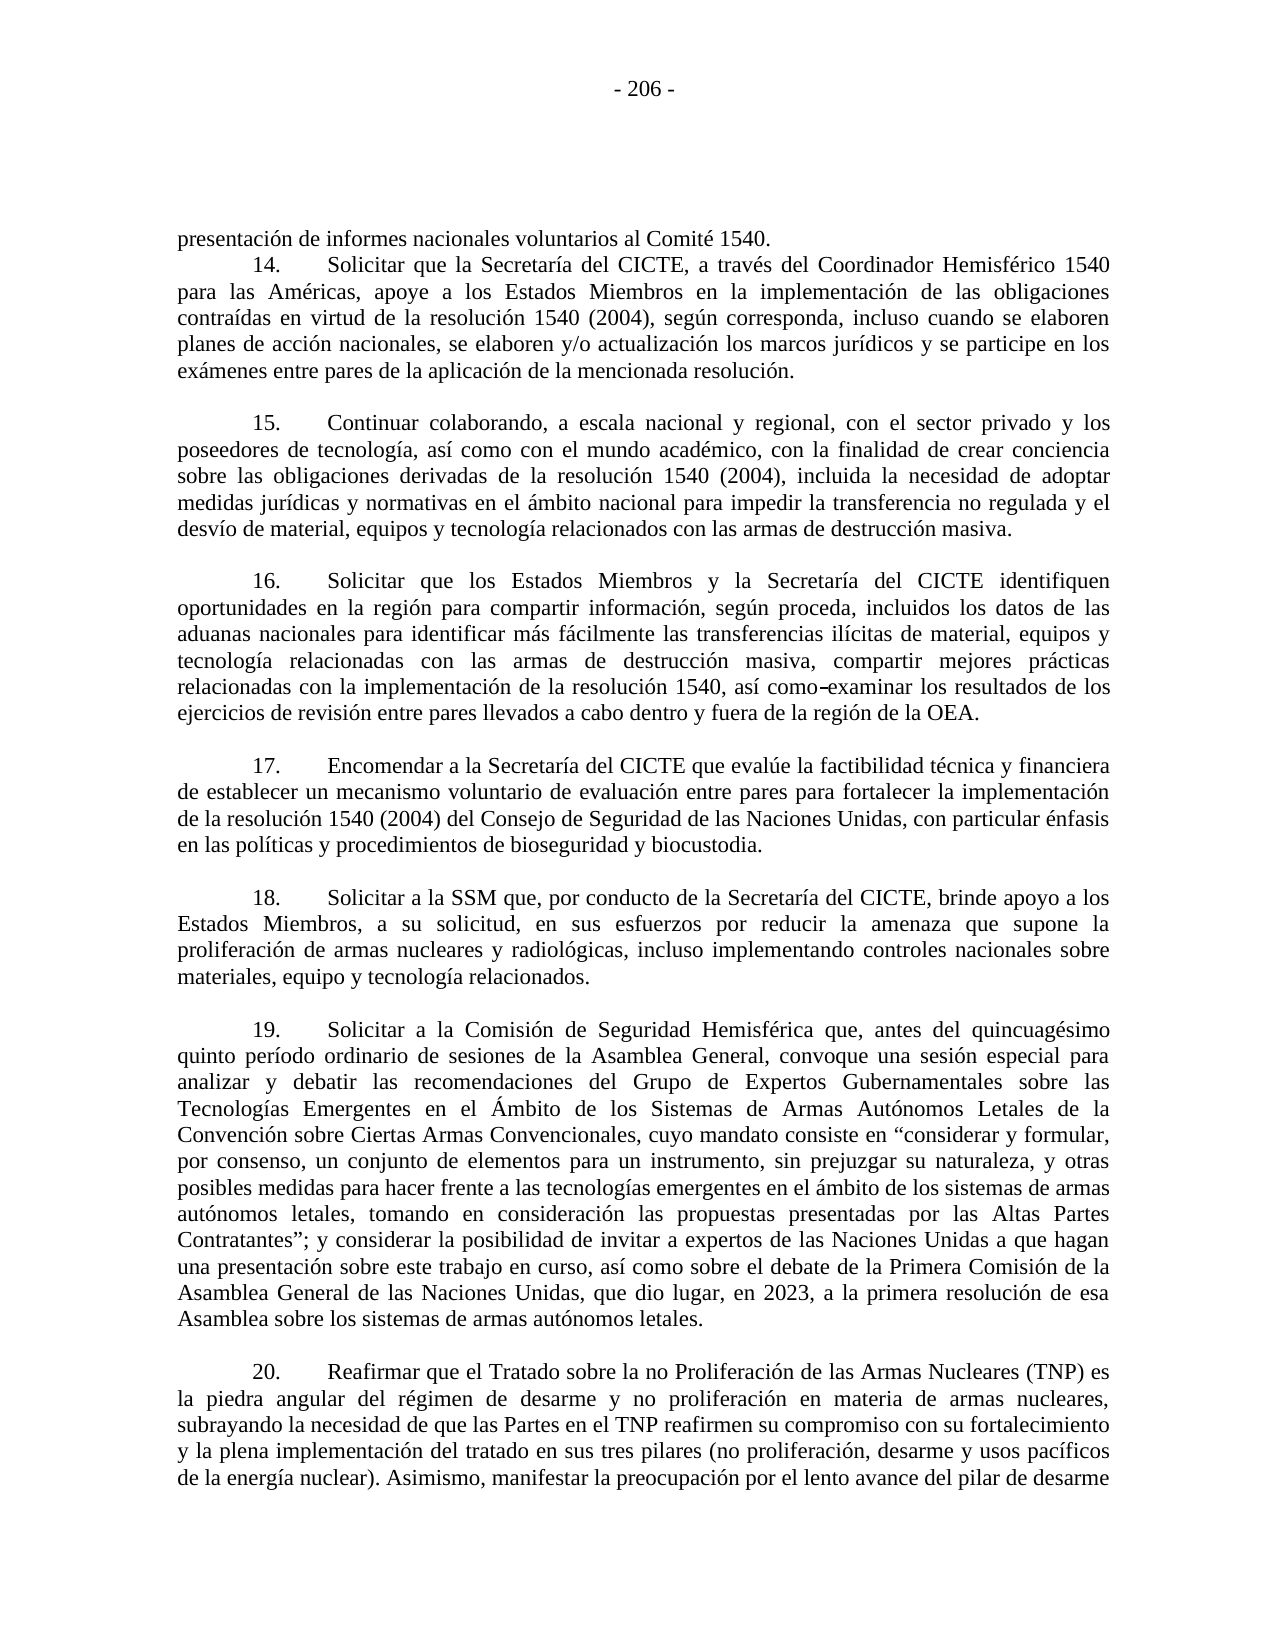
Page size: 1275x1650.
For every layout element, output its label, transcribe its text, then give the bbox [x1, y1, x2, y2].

list Solicitar que la Secretaría del CICTE, a través del Coordinador Hemisférico 1540 para las Américas, apoye a los Estados Miembros en la implementación de las obligaciones contraídas en virtud de la resolución 1540 (2004), según corresponda, incluso cuando se elaboren planes de acción nacionales, se elaboren y/o actualización los marcos jurídicos y se participe en los exámenes entre pares de la aplicación de la mencionada resolución. [177, 251, 1111, 383]
list Continuar colaborando, a escala nacional y regional, con el sector privado y los poseedores de tecnología, así como con el mundo académico, con la finalidad de crear conciencia sobre las obligaciones derivadas de la resolución 1540 (2004), incluida la necesidad de adoptar medidas jurídicas y normativas en el ámbito nacional para impedir la transferencia no regulada y el desvío de material, equipos y tecnología relacionados con las armas de destrucción masiva. [177, 409, 1111, 541]
list Encomendar a la Secretaría del CICTE que evalúe la factibilidad técnica y financiera de establecer un mecanismo voluntario de evaluación entre pares para fortalecer la implementación de la resolución 1540 (2004) del Consejo de Seguridad de las Naciones Unidas, con particular énfasis en las políticas y procedimientos de bioseguridad y biocustodia. [177, 752, 1111, 857]
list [177, 225, 1111, 251]
list Solicitar a la SSM que, por conducto de la Secretaría del CICTE, brinde apoyo a los Estados Miembros, a su solicitud, en sus esfuerzos por reducir la amenaza que supone la proliferación de armas nucleares y radiológicas, incluso implementando controles nacionales sobre materiales, equipo y tecnología relacionados. [177, 884, 1111, 989]
list Solicitar que los Estados Miembros y la Secretaría del CICTE identifiquen oportunidades en la región para compartir información, según proceda, incluidos los datos de las aduanas nacionales para identificar más fácilmente las transferencias ilícitas de material, equipos y tecnología relacionadas con las armas de destrucción masiva, compartir mejores prácticas relacionadas con la implementación de la resolución 1540, así como examinar los resultados de los ejercicios de revisión entre pares llevados a cabo dentro y fuera de la región de la OEA. [177, 568, 1111, 726]
list Solicitar a la Comisión de Seguridad Hemisférica que, antes del quincuagésimo quinto período ordinario de sesiones de la Asamblea General, convoque una sesión especial para analizar y debatir las recomendaciones del Grupo de Expertos Gubernamentales sobre las Tecnologías Emergentes en el Ámbito de los Sistemas de Armas Autónomos Letales de la Convención sobre Ciertas Armas Convencionales, cuyo mandato consiste en “considerar y formular, por consenso, un conjunto de elementos para un instrumento, sin prejuzgar su naturaleza, y otras posibles medidas para hacer frente a las tecnologías emergentes en el ámbito de los sistemas de armas autónomos letales, tomando en consideración las propuestas presentadas por las Altas Partes Contratantes”; y considerar la posibilidad de invitar a expertos de las Naciones Unidas a que hagan una presentación sobre este trabajo en curso, así como sobre el debate de la Primera Comisión de la Asamblea General de las Naciones Unidas, que dio lugar, en 2023, a la primera resolución de esa Asamblea sobre los sistemas de armas autónomos letales. [177, 1016, 1111, 1332]
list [177, 1358, 1111, 1490]
